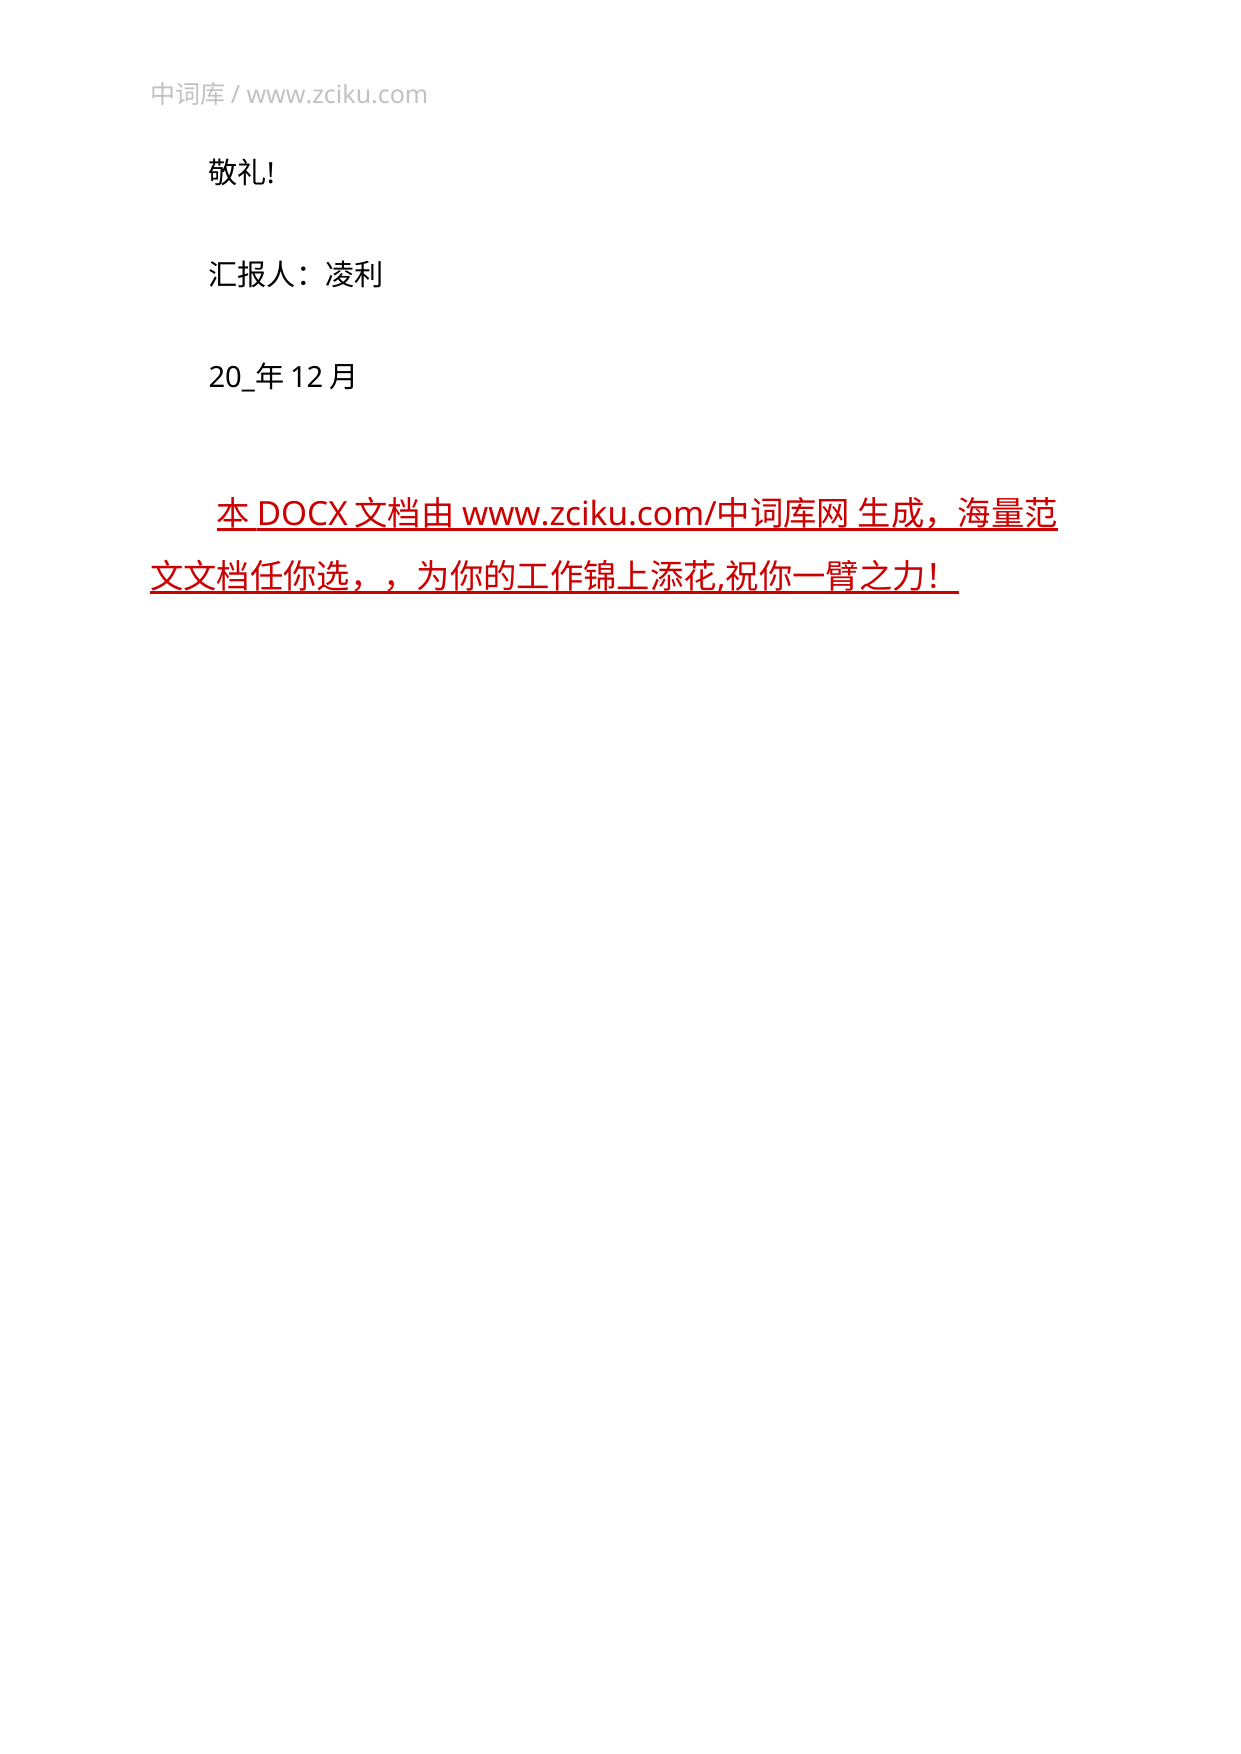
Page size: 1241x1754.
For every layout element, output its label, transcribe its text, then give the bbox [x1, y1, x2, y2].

text 20_年12月 [150, 354, 1090, 396]
text 汇报人：凌利 [150, 252, 1090, 294]
text 本DOCX文档由 www.zciku.com/中词库网 生成，海量范文文档任你选，，为你的工作锦上添花,祝你一臂之力！ [150, 487, 1090, 598]
text 敬礼! [150, 150, 1090, 192]
